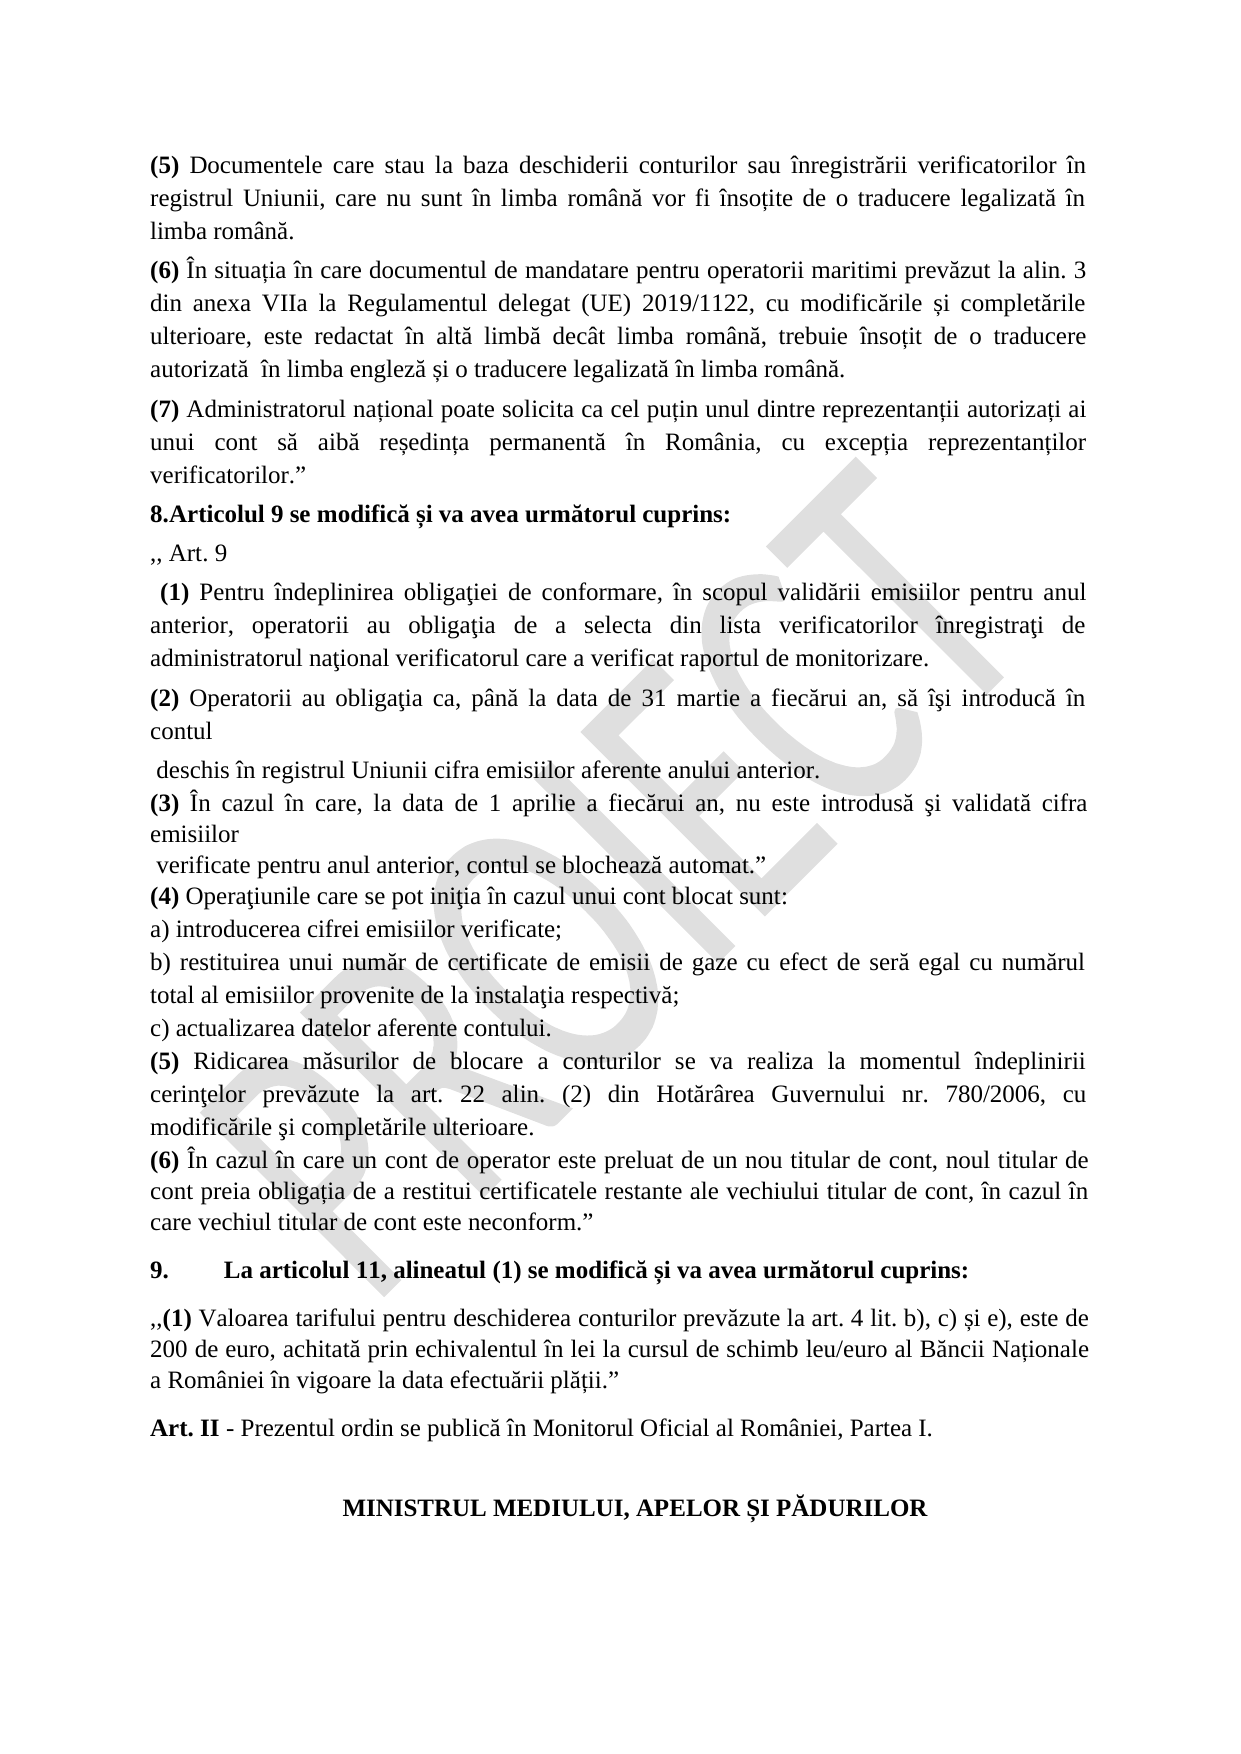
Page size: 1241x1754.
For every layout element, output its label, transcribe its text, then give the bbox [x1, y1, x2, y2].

list Articolul 9 se modifică și va avea următorul cuprins: [150, 499, 1087, 528]
text ,,(1) Valoarea tarifului pentru deschiderea conturilor prevăzute la art. 4 lit. b), c) și e), este de 200 de euro, achitată prin echivalentul în lei la cursul de schimb leu/euro al Băncii Naționale a României în vigoare la data efectuării plății.” [150, 1303, 1090, 1394]
text (5) Documentele care stau la baza deschiderii conturilor sau înregistrării verificatorilor în registrul Uniunii, care nu sunt în limba română vor fi însoțite de o traducere legalizată în limba română. [150, 150, 1087, 245]
text c) actualizarea datelor aferente contului. [150, 1013, 1087, 1042]
text a) introducerea cifrei emisiilor verificate; [150, 914, 1087, 943]
text Art. II - Prezentul ordin se publică în Monitorul Oficial al României, Partea I. [150, 1413, 1090, 1441]
text (5) Ridicarea măsurilor de blocare a conturilor se va realiza la momentul îndeplinirii cerinţelor prevăzute la art. 22 alin. (2) din Hotărârea Guvernului nr. 780/2006, cu modificările şi completările ulterioare. [150, 1046, 1087, 1141]
text (4) Operaţiunile care se pot iniţia în cazul unui cont blocat sunt: [150, 881, 1087, 910]
text MINISTRUL MEDIULUI, APELOR ȘI PĂDURILOR [179, 1493, 1090, 1522]
text (7) Administratorul național poate solicita ca cel puțin unul dintre reprezentanții autorizați ai unui cont să aibă reședința permanentă în România, cu excepția reprezentanților verificatorilor.” [150, 394, 1087, 488]
text verificate pentru anul anterior, contul se blochează automat.” [150, 850, 1090, 879]
text ,, Art. 9 [150, 538, 1087, 567]
text (6) În situația în care documentul de mandatare pentru operatorii maritimi prevăzut la alin. 3 din anexa VIIa la Regulamentul delegat (UE) 2019/1122, cu modificările și completările ulterioare, este redactat în altă limbă decât limba română, trebuie însoțit de o traducere autorizată în limba engleză și o traducere legalizată în limba română. [150, 255, 1087, 383]
text (6) În cazul în care un cont de operator este preluat de un nou titular de cont, noul titular de cont preia obligația de a restitui certificatele restante ale vechiului titular de cont, în cazul în care vechiul titular de cont este neconform.” [150, 1145, 1090, 1236]
text (3) În cazul în care, la data de 1 aprilie a fiecărui an, nu este introdusă şi validată cifra emisiilor [150, 788, 1090, 848]
text (1) Pentru îndeplinirea obligaţiei de conformare, în scopul validării emisiilor pentru anul anterior, operatorii au obligaţia de a selecta din lista verificatorilor înregistraţi de administratorul naţional verificatorul care a verificat raportul de monitorizare. [150, 577, 1087, 672]
list La articolul 11, alineatul (1) se modifică și va avea următorul cuprins: [150, 1255, 1090, 1284]
text deschis în registrul Uniunii cifra emisiilor aferente anului anterior. [150, 755, 1087, 784]
text (2) Operatorii au obligaţia ca, până la data de 31 martie a fiecărui an, să îşi introducă în contul [150, 683, 1087, 744]
text b) restituirea unui număr de certificate de emisii de gaze cu efect de seră egal cu numărul total al emisiilor provenite de la instalaţia respectivă; [150, 947, 1087, 1009]
